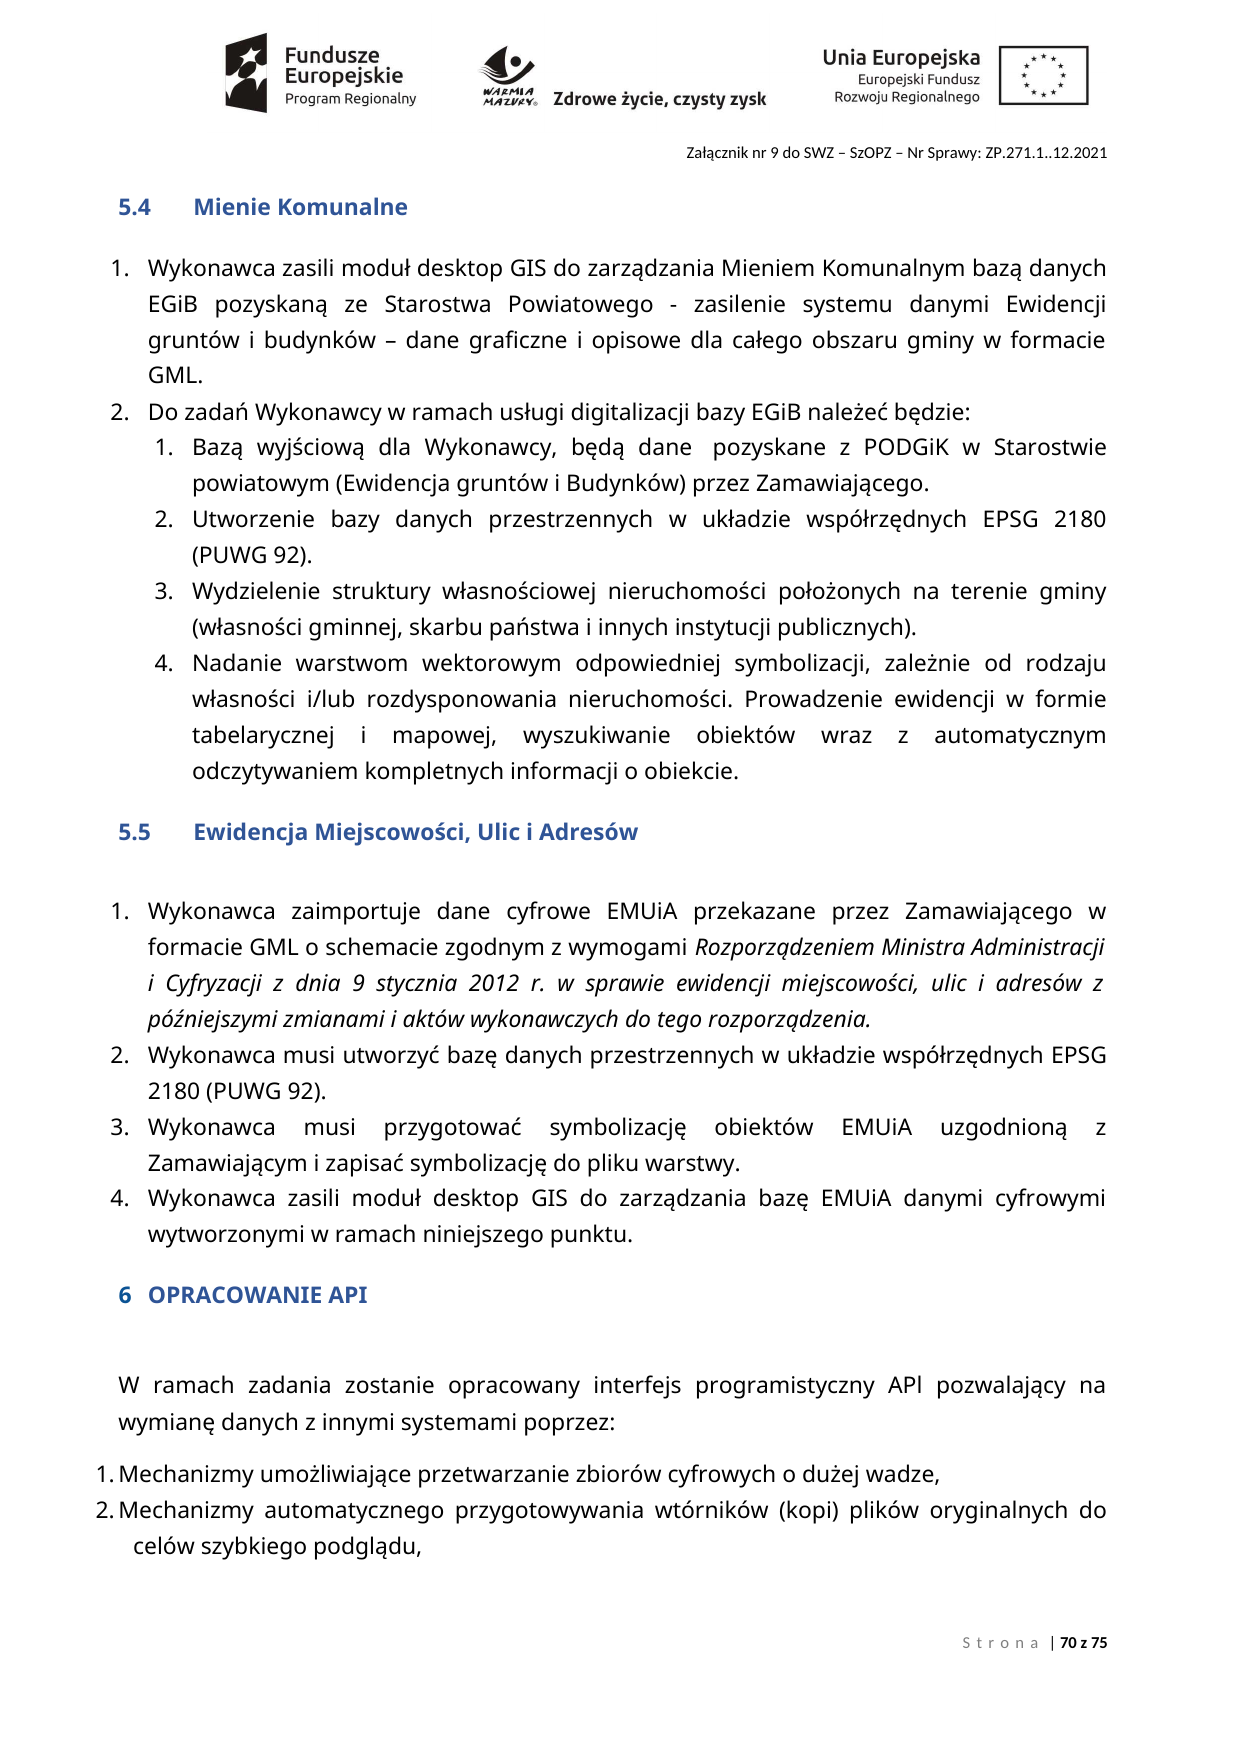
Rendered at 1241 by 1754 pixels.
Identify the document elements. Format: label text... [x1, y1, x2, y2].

list Wydzielenie struktury własnościowej nieruchomości położonych na terenie gminy (własności gminnej, skarbu państwa i innych instytucji publicznych). [154, 575, 1107, 642]
list Wykonawca musi utworzyć bazę danych przestrzennych w układzie współrzędnych EPSG 2180 (PUWG 92). [110, 1039, 1107, 1106]
text W ramach zadania zostanie opracowany interfejs programistyczny APl pozwalający na wymianę danych z innymi systemami poprzez: [118, 1369, 1107, 1437]
list Do zadań Wykonawcy w ramach usługi digitalizacji bazy EGiB należeć będzie: [110, 395, 1107, 427]
list Utworzenie bazy danych przestrzennych w układzie współrzędnych EPSG 2180 (PUWG 92). [154, 503, 1107, 570]
subtitle Mienie Komunalne [118, 191, 1107, 222]
list Mechanizmy umożliwiające przetwarzanie zbiorów cyfrowych o dużej wadze, [95, 1458, 1107, 1489]
list Wykonawca zasili moduł desktop GIS do zarządzania Mieniem Komunalnym bazą danych EGiB pozyskaną ze Starostwa Powiatowego - zasilenie systemu danymi Ewidencji gruntów i budynków – dane graficzne i opisowe dla całego obszaru gminy w formacie GML. [110, 252, 1107, 391]
subtitle OPRACOWANIE API [118, 1279, 1107, 1363]
list Nadanie warstwom wektorowym odpowiedniej symbolizacji, zależnie od rodzaju własności i/lub rozdysponowania nieruchomości. Prowadzenie ewidencji w formie tabelarycznej i mapowej, wyszukiwanie obiektów wraz z automatycznym odczytywaniem kompletnych informacji o obiekcie. [154, 647, 1107, 786]
list Mechanizmy automatycznego przygotowywania wtórników (kopi) plików oryginalnych do celów szybkiego podglądu, [95, 1494, 1107, 1561]
subtitle Ewidencja Miejscowości, Ulic i Adresów [118, 816, 1107, 889]
list Wykonawca zaimportuje dane cyfrowe EMUiA przekazane przez Zamawiającego w formacie GML o schemacie zgodnym z wymogami Rozporządzeniem Ministra Administracji i Cyfryzacji z dnia 9 stycznia 2012 r. w sprawie ewidencji miejscowości, ulic i adresów z późniejszymi zmianami i aktów wykonawczych do tego rozporządzenia. [110, 895, 1107, 1034]
picture [206, 13, 1108, 133]
list Bazą wyjściową dla Wykonawcy, będą dane pozyskane z PODGiK w Starostwie powiatowym (Ewidencja gruntów i Budynków) przez Zamawiającego. [154, 431, 1107, 498]
list Wykonawca musi przygotować symbolizację obiektów EMUiA uzgodnioną z Zamawiającym i zapisać symbolizację do pliku warstwy. [110, 1111, 1107, 1178]
list Wykonawca zasili moduł desktop GIS do zarządzania bazę EMUiA danymi cyfrowymi wytworzonymi w ramach niniejszego punktu. [110, 1182, 1107, 1249]
